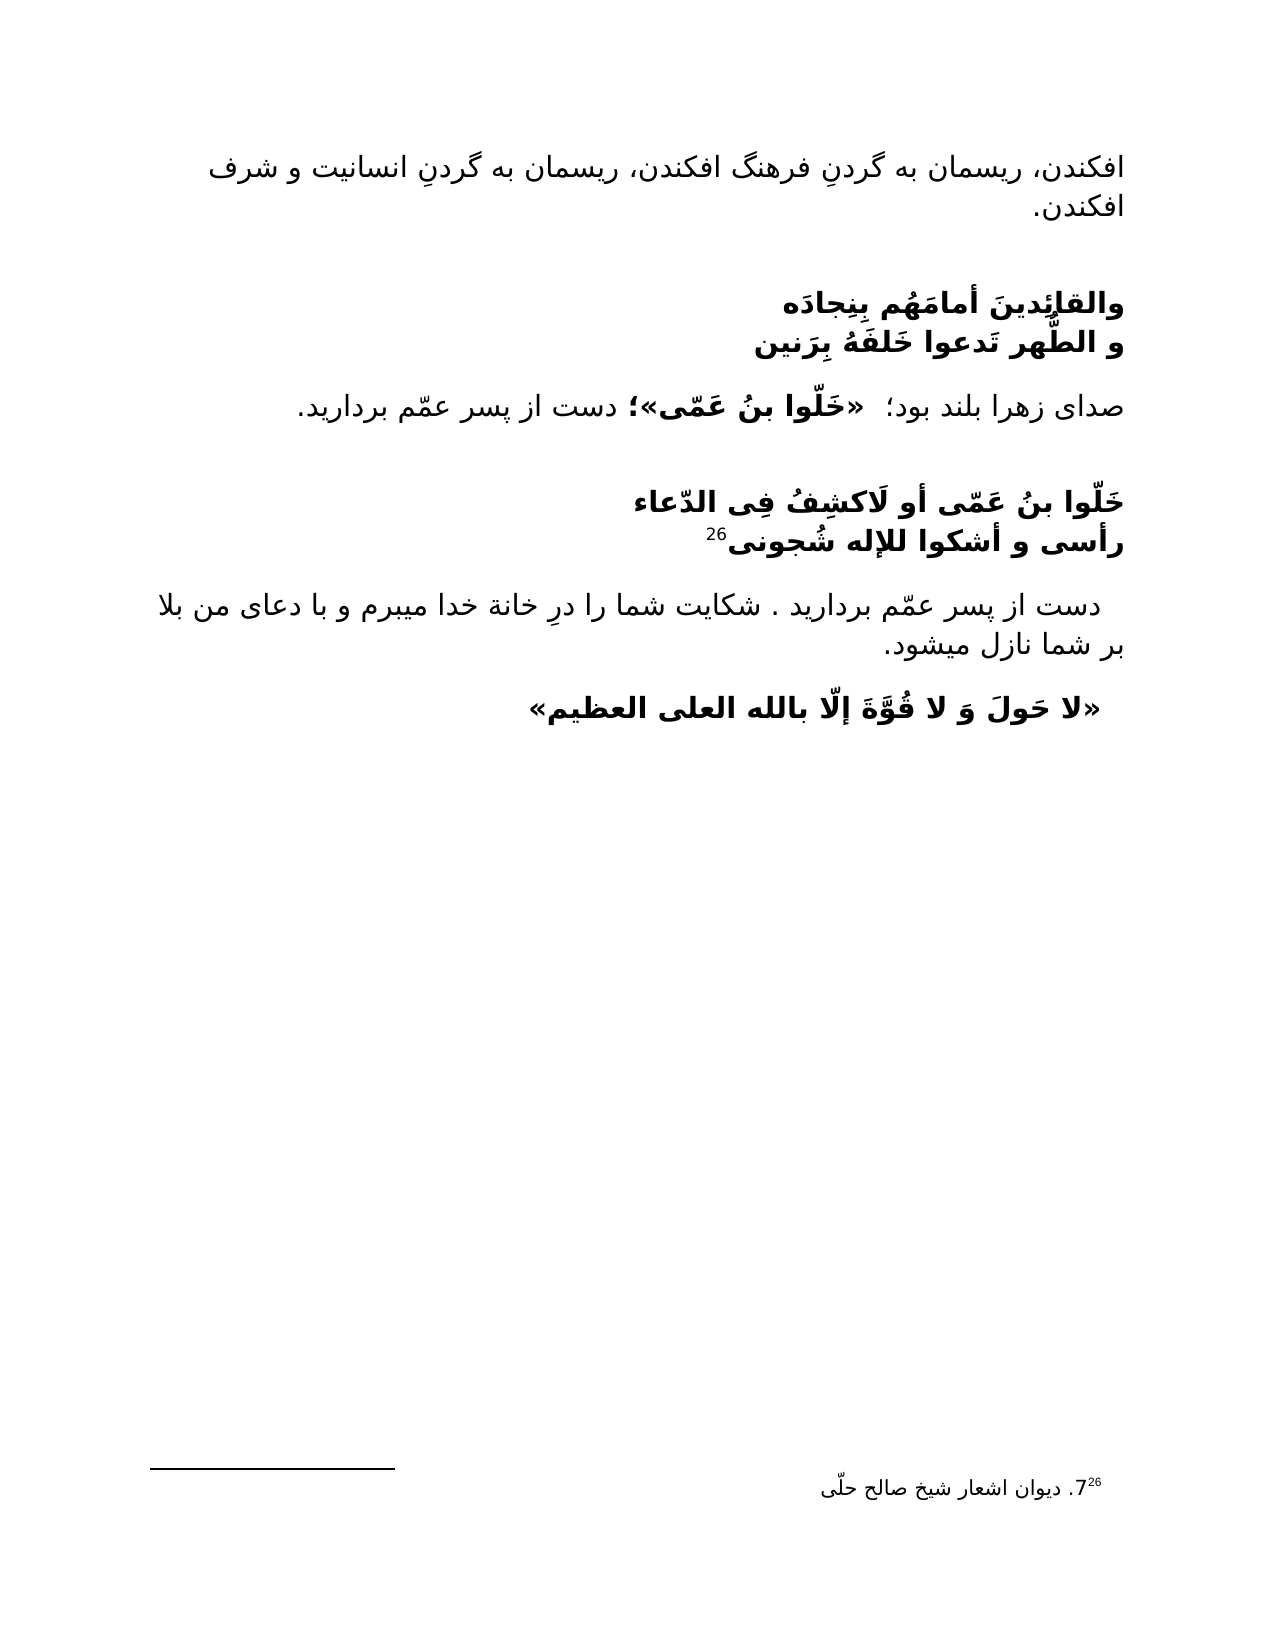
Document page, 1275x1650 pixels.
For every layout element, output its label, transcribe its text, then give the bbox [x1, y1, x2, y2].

text والقائِدینَ أمامَهُم بِنِجادَه و الطُّهر تَدعوا خَلفَهُ بِرَنین [150, 253, 1125, 359]
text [150, 150, 1125, 223]
text خَلّوا بنُ عَمّی أو لَاکشِفُ فِی الدّعاء رأسی و أشکوا للإله شُجونی [150, 453, 1125, 559]
text دست از پسر عمّم بردارید . شکایت شما را درِ خانة خدا میبرم و با دعای من بلا بر شما نازل میشود. [150, 589, 1125, 662]
text «لا حَولَ وَ لا قُوَّةَ إلّا بالله العلی العظیم» [150, 692, 1125, 726]
text صدای زهرا بلند بود؛ «خَلّوا بنُ عَمّی»؛ دست از پسر عمّم بردارید. [150, 389, 1125, 423]
